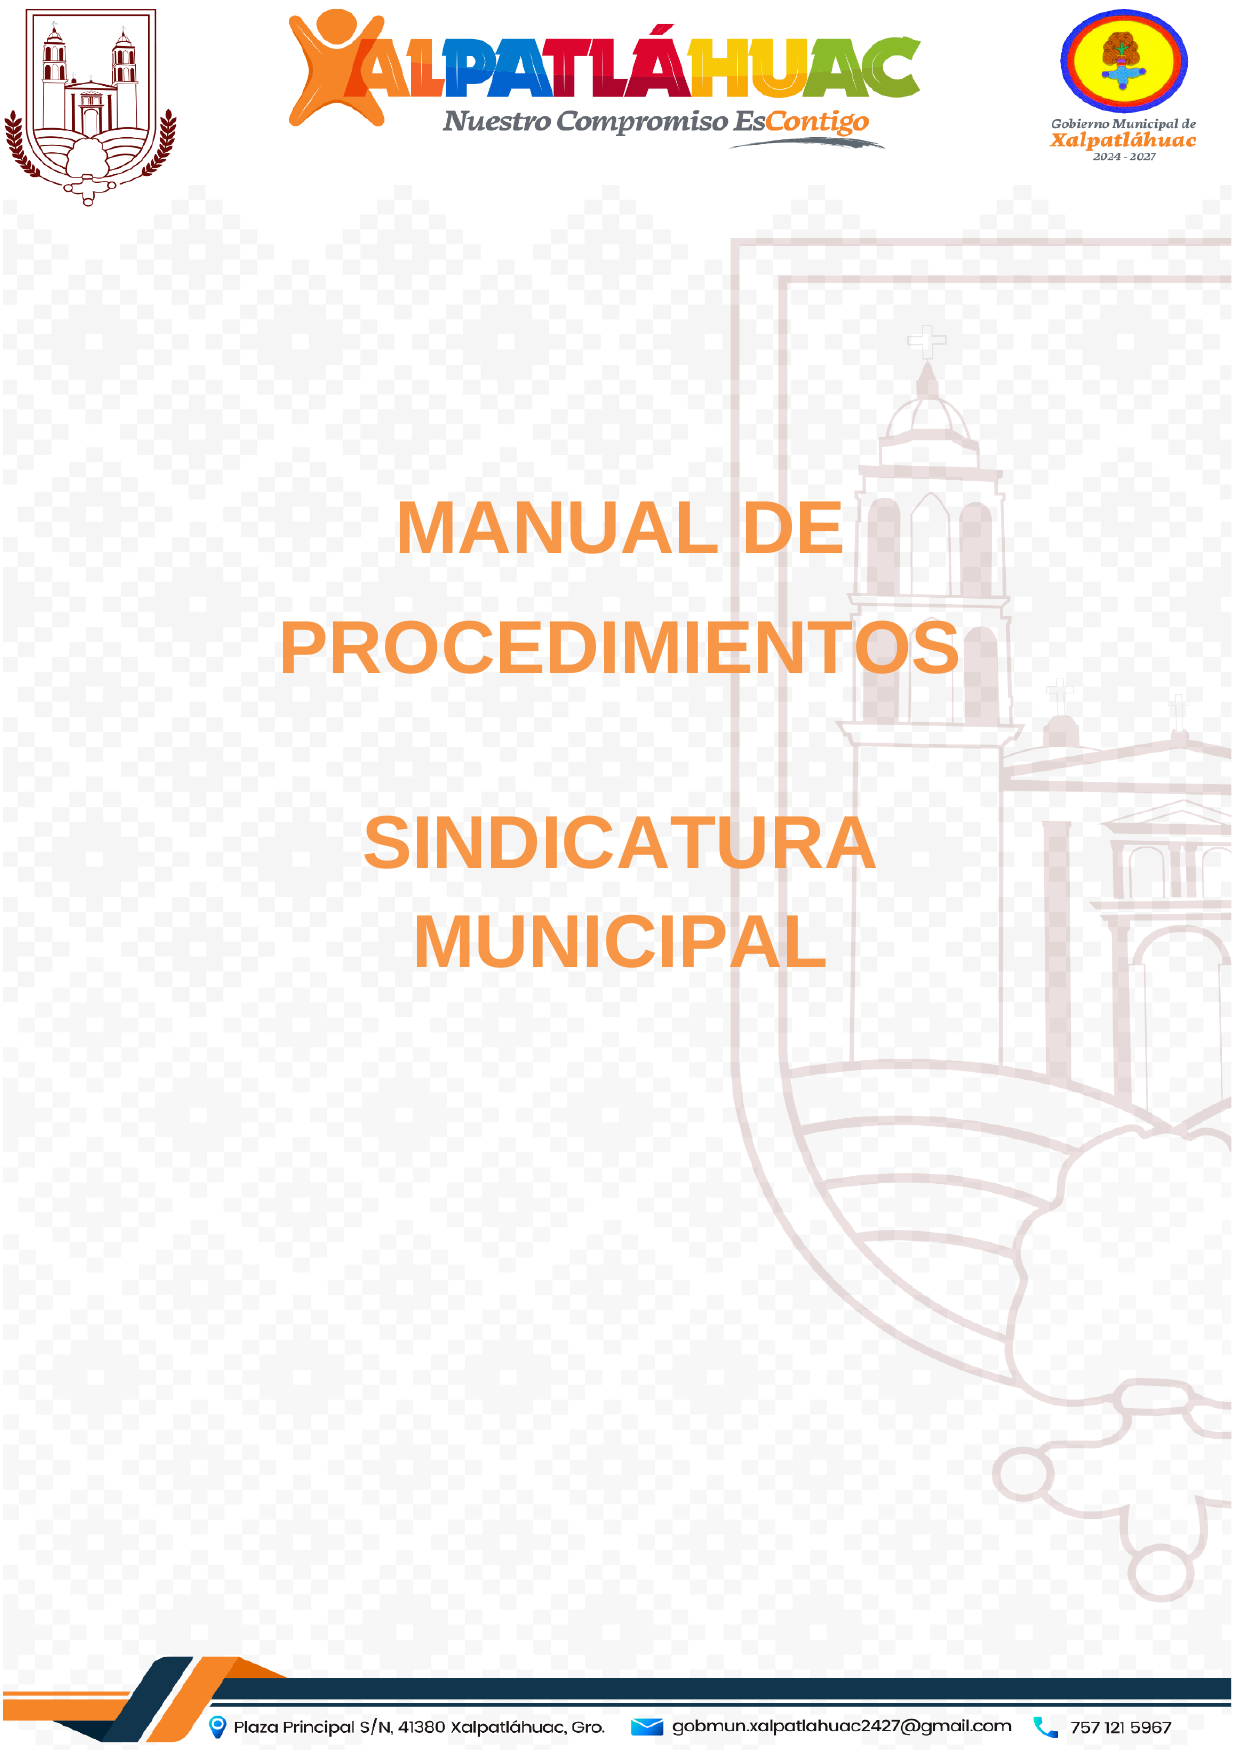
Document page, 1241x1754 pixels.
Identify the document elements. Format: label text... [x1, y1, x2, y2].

text MANUAL DE [177, 483, 1063, 569]
text PROCEDIMIENTOS [177, 603, 1063, 689]
picture [3, 9, 1232, 1750]
text SINDICATURA MUNICIPAL [177, 798, 1063, 983]
